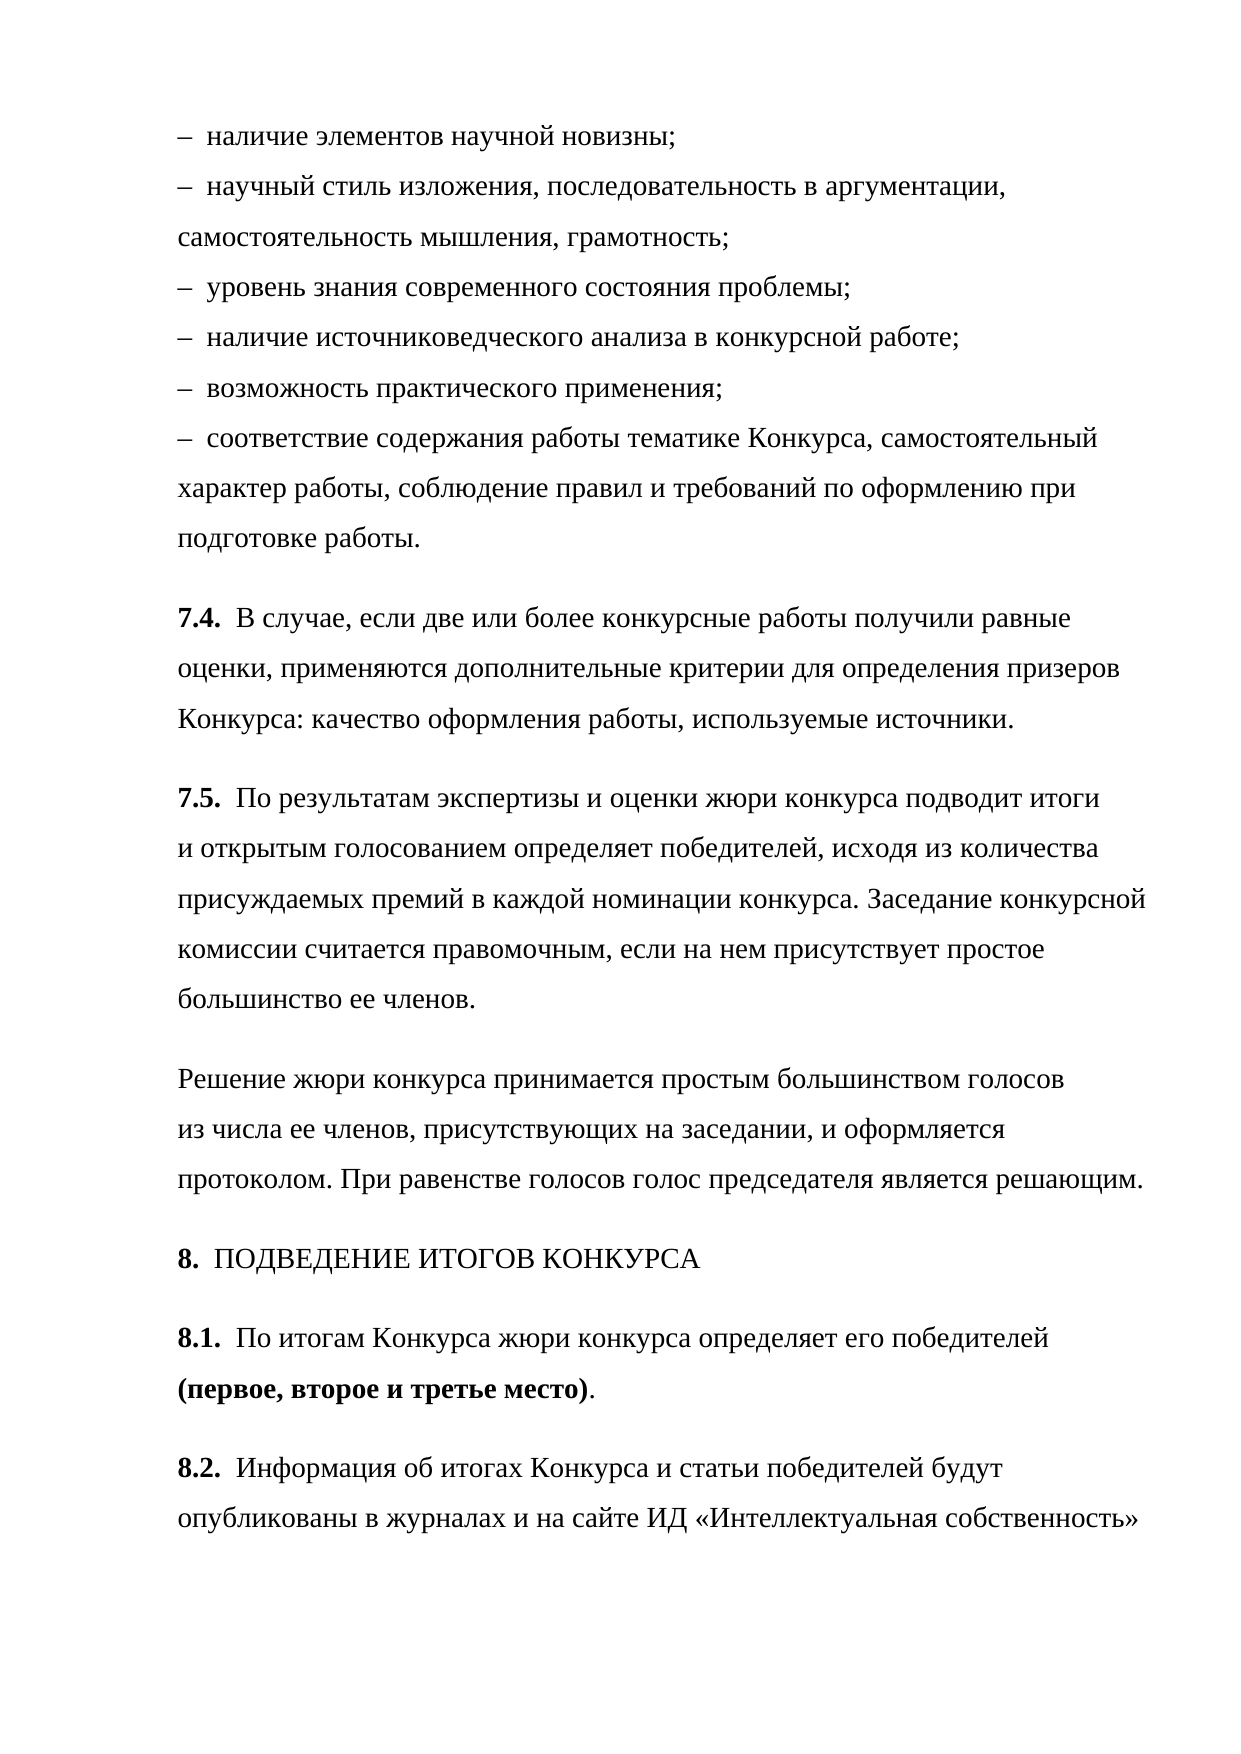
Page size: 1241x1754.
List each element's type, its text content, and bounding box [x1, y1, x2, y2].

text 7.4. В случае, если две или более конкурсные работы получили равные оценки, применяются дополнительные критерии для определения призеров Конкурса: качество оформления работы, используемые источники. [177, 600, 1152, 734]
text 8. ПОДВЕДЕНИЕ ИТОГОВ КОНКУРСА [177, 1241, 1152, 1274]
text 8.2. Информация об итогах Конкурса и статьи победителей будут опубликованы в журналах и на сайте ИД «Интеллектуальная собственность» [177, 1450, 1152, 1534]
text 8.1. По итогам Конкурса жюри конкурса определяет его победителей (первое, второе и третье место). [177, 1321, 1152, 1404]
text Решение жюри конкурса принимается простым большинством голосов из числа ее членов, присутствующих на заседании, и оформляется протоколом. При равенстве голосов голос председателя является решающим. [177, 1061, 1152, 1195]
text – наличие элементов научной новизны; – научный стиль изложения, последовательность в аргументации, самостоятельность мышления, грамотность; – уровень знания современного состояния проблемы; – наличие источниковедческого анализа в конкурсной работе; – возможность практического применения; – соответствие содержания работы тематике Конкурса, самостоятельный характер работы, соблюдение правил и требований по оформлению при подготовке работы. [177, 118, 1152, 554]
text 7.5. По результатам экспертизы и оценки жюри конкурса подводит итоги и открытым голосованием определяет победителей, исходя из количества присуждаемых премий в каждой номинации конкурса. Заседание конкурсной комиссии считается правомочным, если на нем присутствует простое большинство ее членов. [177, 780, 1152, 1015]
